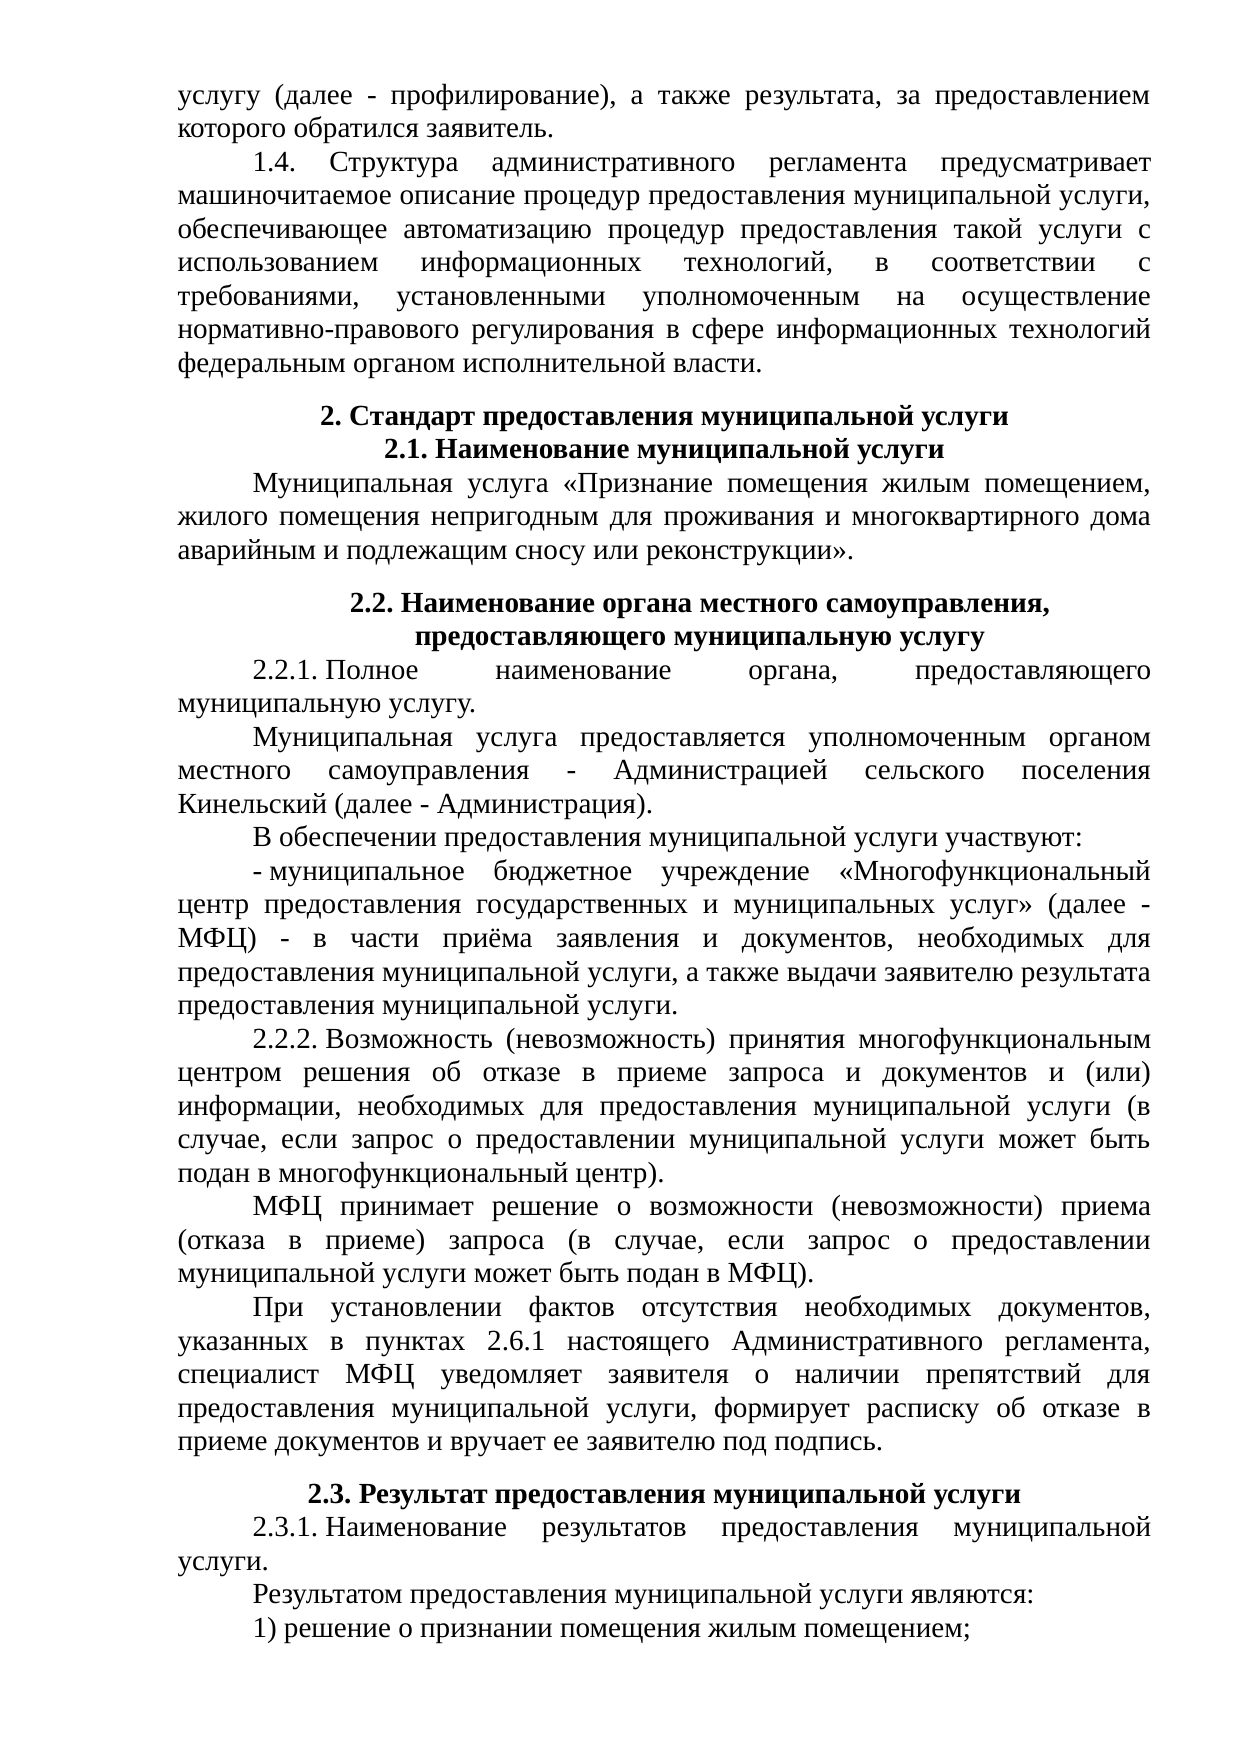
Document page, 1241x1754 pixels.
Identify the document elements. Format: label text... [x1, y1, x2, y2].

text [177, 77, 1152, 144]
text - муниципальное бюджетное учреждение «Многофункциональный центр предоставления государственных и муниципальных услуг» (далее - МФЦ) - в части приёма заявления и документов, необходимых для предоставления муниципальной услуги, а также выдачи заявителю результата предоставления муниципальной услуги. [177, 853, 1152, 1021]
text МФЦ принимает решение о возможности (невозможности) приема (отказа в приеме) запроса (в случае, если запрос о предоставлении муниципальной услуги может быть подан в МФЦ). [177, 1188, 1152, 1289]
text При установлении фактов отсутствия необходимых документов, указанных в пунктах 2.6.1 настоящего Административного регламента, специалист МФЦ уведомляет заявителя о наличии препятствий для предоставления муниципальной услуги, формирует расписку об отказе в приеме документов и вручает ее заявителю под подпись. [177, 1289, 1152, 1457]
text 2.2. Наименование органа местного самоуправления, [177, 585, 1152, 618]
text 1.4. Структура административного регламента предусматривает машиночитаемое описание процедур предоставления муниципальной услуги, обеспечивающее автоматизацию процедур предоставления такой услуги с использованием информационных технологий, в соответствии с требованиями, установленными уполномоченным на осуществление нормативно-правового регулирования в сфере информационных технологий федеральным органом исполнительной власти. [177, 144, 1152, 379]
text Муниципальная услуга предоставляется уполномоченным органом местного самоуправления - Администрацией сельского поселения Кинельский (далее - Администрация). [177, 719, 1152, 819]
text 2.2.2. Возможность (невозможность) принятия многофункциональным центром решения об отказе в приеме запроса и документов и (или) информации, необходимых для предоставления муниципальной услуги (в случае, если запрос о предоставлении муниципальной услуги может быть подан в многофункциональный центр). [177, 1021, 1152, 1188]
text 2.3. Результат предоставления муниципальной услуги [177, 1476, 1152, 1509]
text Результатом предоставления муниципальной услуги являются: [177, 1577, 1152, 1610]
text 1) решение о признании помещения жилым помещением; [177, 1610, 1152, 1644]
text Муниципальная услуга «Признание помещения жилым помещением, жилого помещения непригодным для проживания и многоквартирного дома аварийным и подлежащим сносу или реконструкции». [177, 465, 1152, 566]
text 2.1. Наименование муниципальной услуги [177, 431, 1152, 465]
text 2.2.1. Полное наименование органа, предоставляющего муниципальную услугу. [177, 652, 1152, 719]
text 2.3.1. Наименование результатов предоставления муниципальной услуги. [177, 1509, 1152, 1577]
text 2. Стандарт предоставления муниципальной услуги [177, 398, 1152, 431]
text предоставляющего муниципальную услугу [177, 618, 1152, 652]
text В обеспечении предоставления муниципальной услуги участвуют: [177, 819, 1152, 853]
